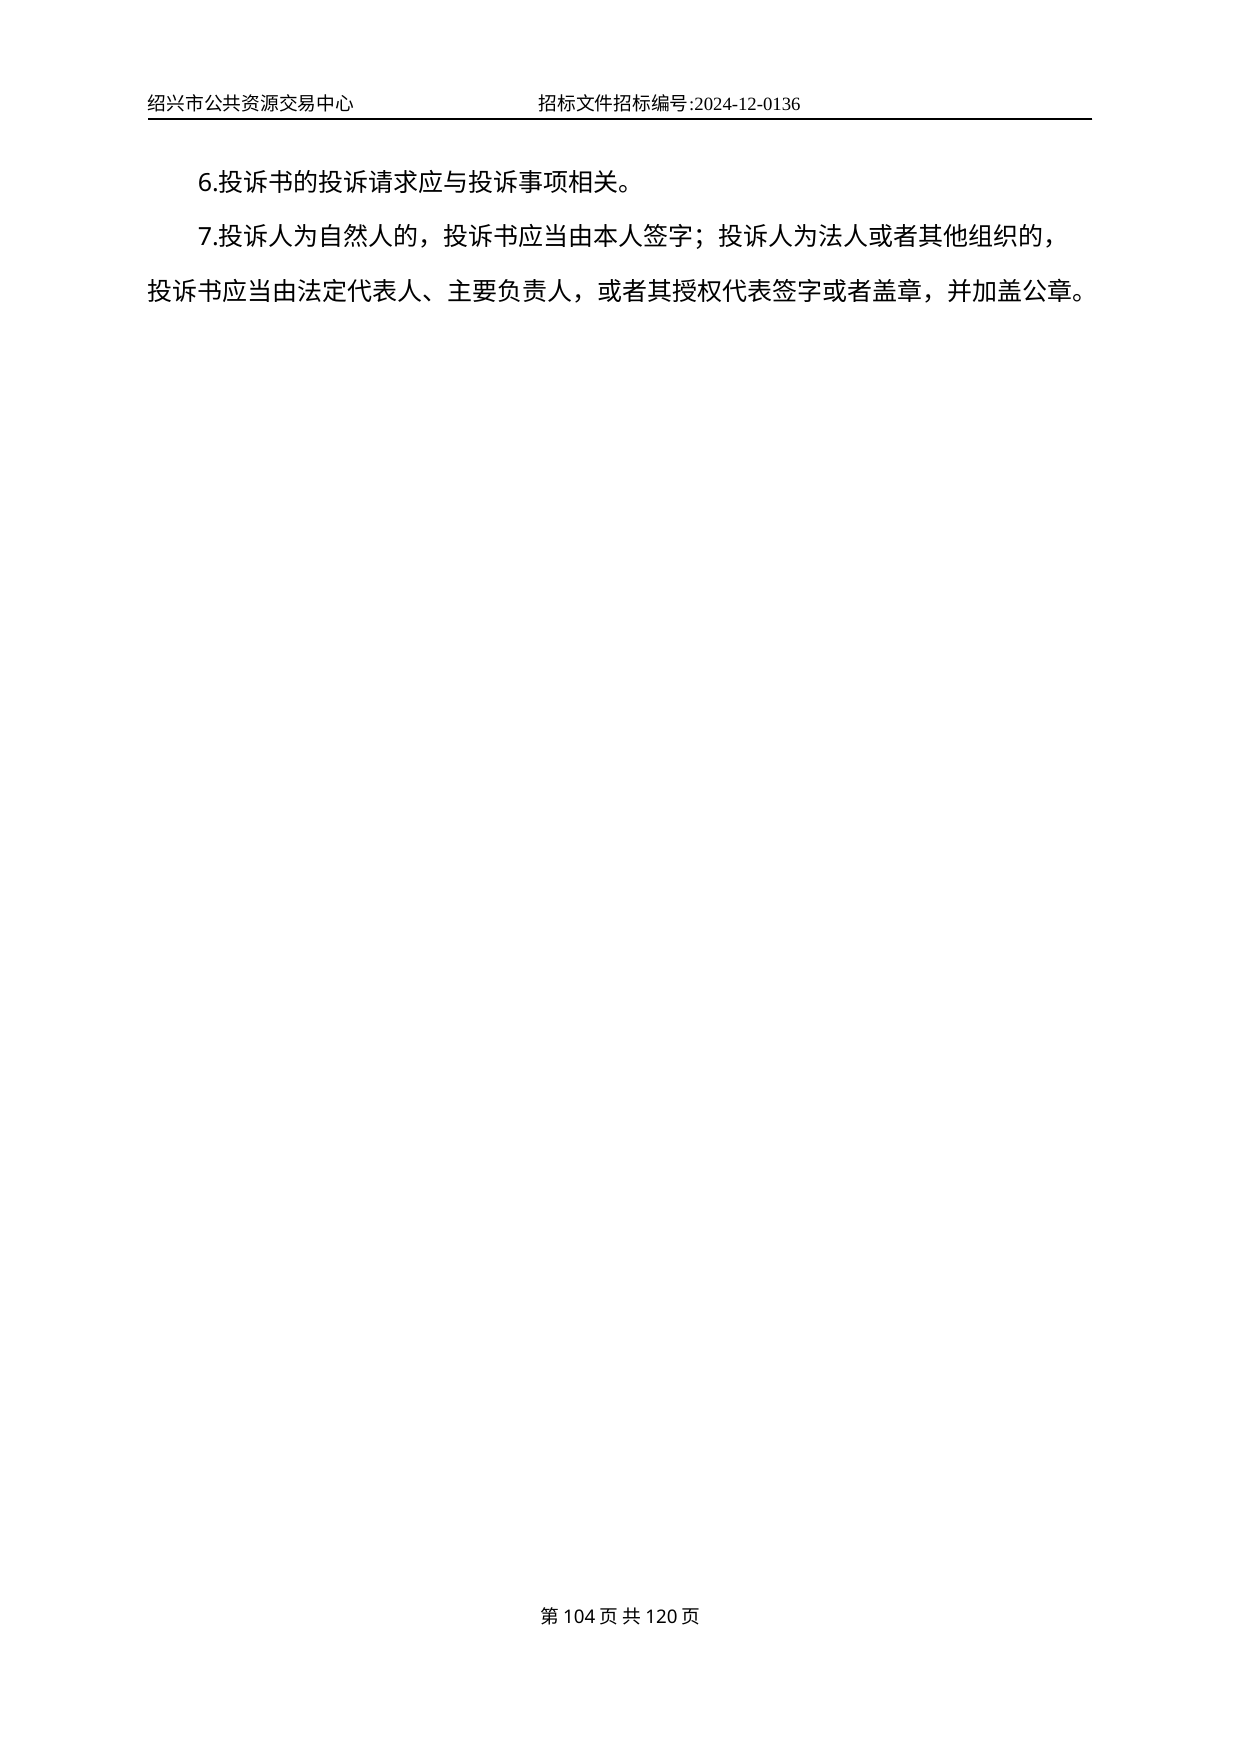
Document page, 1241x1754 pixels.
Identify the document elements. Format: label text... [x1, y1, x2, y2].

text 7.投诉人为自然人的，投诉书应当由本人签字；投诉人为法人或者其他组织的，投诉书应当由法定代表人、主要负责人，或者其授权代表签字或者盖章，并加盖公章。 [148, 217, 1092, 307]
text 6.投诉书的投诉请求应与投诉事项相关。 [148, 162, 1092, 199]
